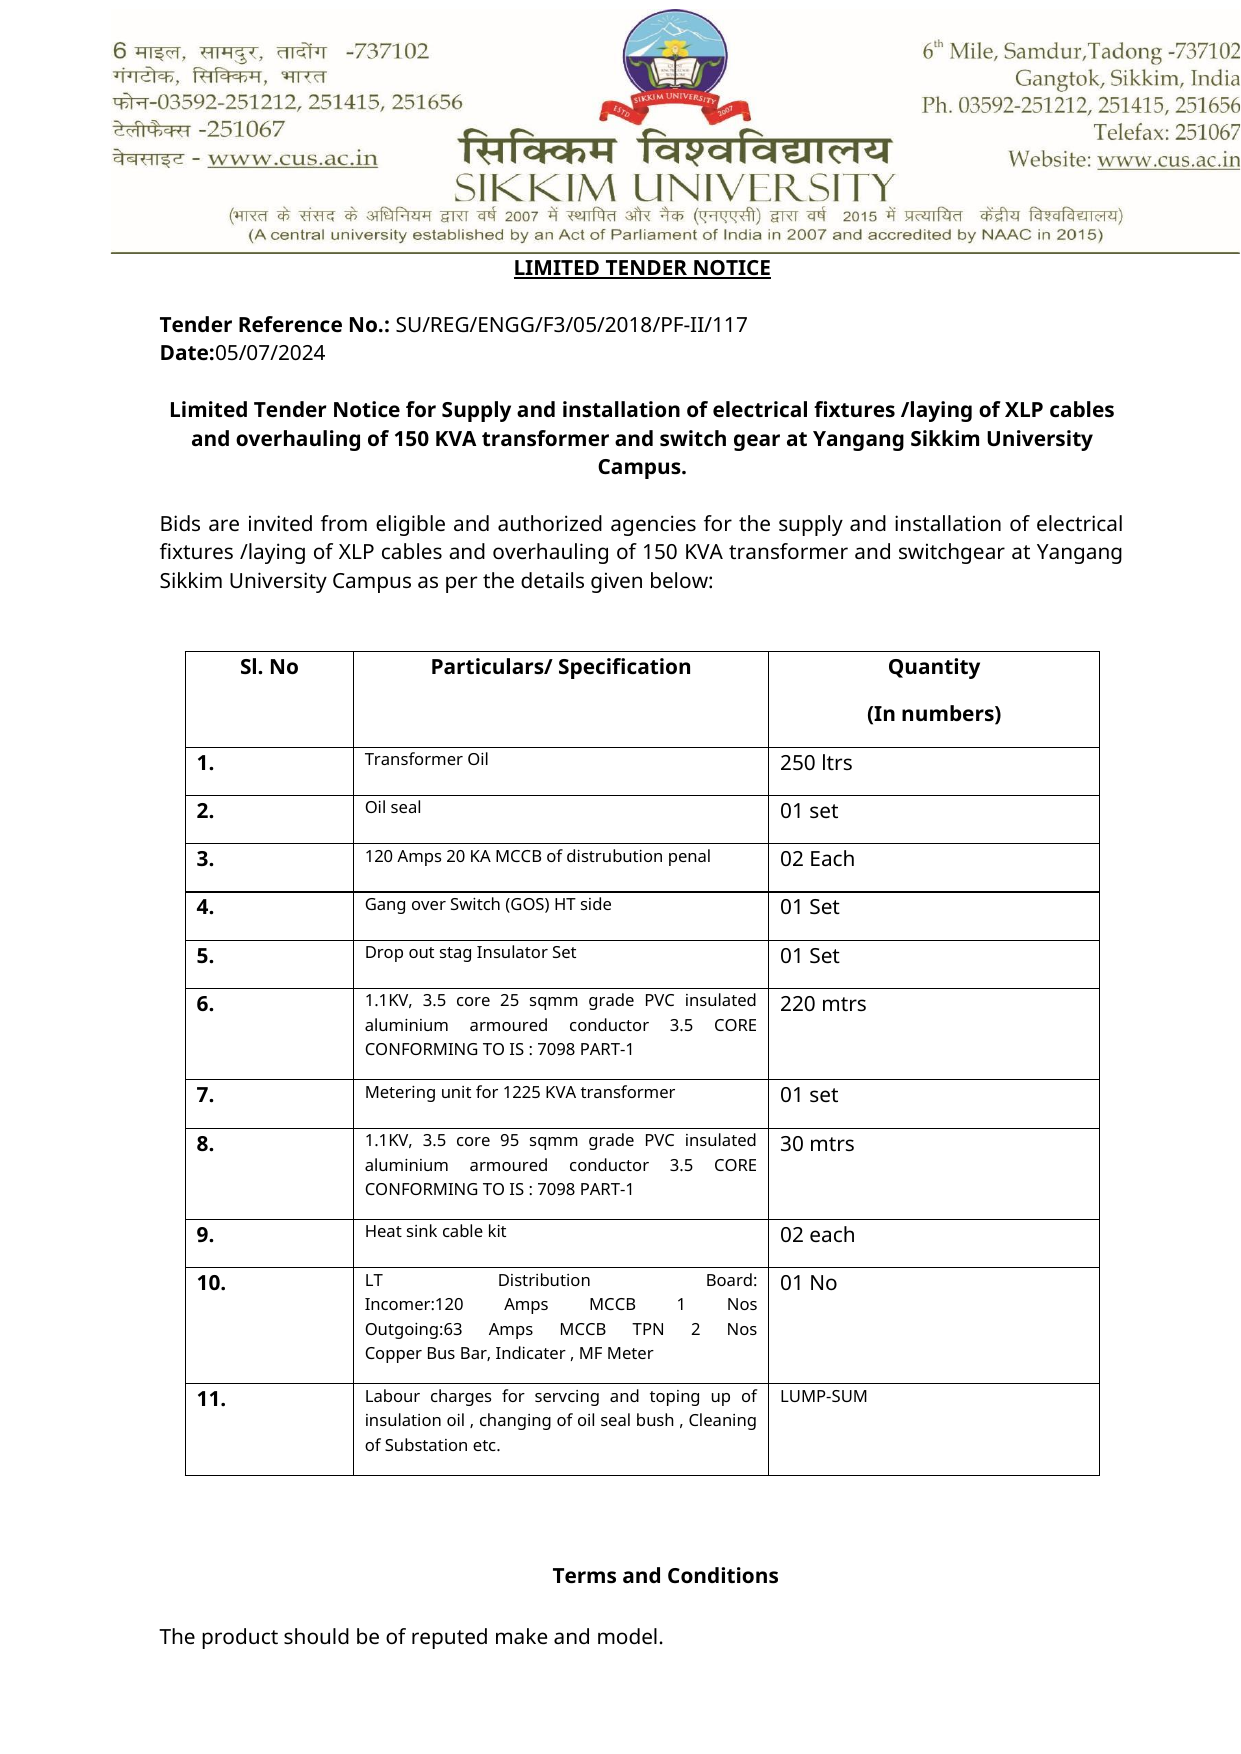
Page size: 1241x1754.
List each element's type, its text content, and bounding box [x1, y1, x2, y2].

table_cell 01 Set [769, 893, 1099, 940]
text Tender Reference No.: SU/REG/ENGG/F3/05/2018/PF-II/117 Date:05/07/2024 [159, 310, 1125, 367]
table_cell 220 mtrs [769, 989, 1099, 1079]
table_cell 01 set [769, 796, 1099, 843]
table_cell 120 Amps 20 KA MCCB of distrubution penal [354, 844, 768, 891]
table_cell Gang over Switch (GOS) HT side [354, 893, 768, 940]
table_header Sl. No [186, 652, 353, 747]
table_cell [186, 1129, 353, 1219]
table_cell 01 set [769, 1080, 1099, 1128]
table_cell [186, 748, 353, 795]
table_cell Labour charges for servcing and toping up of insulation oil , changing of oil seal bush , Cleaning of Substation etc. [354, 1384, 768, 1475]
table_cell [186, 989, 353, 1079]
table_cell LT Distribution Board: Incomer:120 Amps MCCB 1 Nos Outgoing:63 Amps MCCB TPN 2 Nos Copper Bus Bar, Indicater , MF Meter [354, 1268, 768, 1383]
table_cell Heat sink cable kit [354, 1220, 768, 1267]
table_cell Transformer Oil [354, 748, 768, 795]
table_cell [186, 1268, 353, 1383]
text LIMITED TENDER NOTICE [159, 131, 1125, 282]
table_cell 02 each [769, 1220, 1099, 1267]
table_cell [186, 893, 353, 940]
text The product should be of reputed make and model. [159, 1622, 1125, 1650]
table_cell [186, 1220, 353, 1267]
table_cell [186, 1384, 353, 1475]
table_header Particulars/ Specification [354, 652, 768, 747]
table_cell [186, 941, 353, 988]
table_cell 1.1KV, 3.5 core 95 sqmm grade PVC insulated aluminium armoured conductor 3.5 CORE CONFORMING TO IS : 7098 PART-1 [354, 1129, 768, 1219]
table_cell 30 mtrs [769, 1129, 1099, 1219]
text Terms and Conditions [159, 1561, 1172, 1589]
table_cell 02 Each [769, 844, 1099, 891]
text Bids are invited from eligible and authorized agencies for the supply and installation of electrical fixtures /laying of XLP cables and overhauling of 150 KVA transformer and switchgear at Yangang Sikkim University Campus as per the details given below: [159, 509, 1125, 594]
table_cell 01 No [769, 1268, 1099, 1383]
table_cell 1.1KV, 3.5 core 25 sqmm grade PVC insulated aluminium armoured conductor 3.5 CORE CONFORMING TO IS : 7098 PART-1 [354, 989, 768, 1079]
table_cell [186, 844, 353, 891]
table_cell Drop out stag Insulator Set [354, 941, 768, 988]
table_cell 250 ltrs [769, 748, 1099, 795]
text Limited Tender Notice for Supply and installation of electrical fixtures /laying of XLP cables and overhauling of 150 KVA transformer and switch gear at Yangang Sikkim University Campus. [159, 395, 1125, 481]
table_cell LUMP-SUM [769, 1384, 1099, 1475]
table_cell Metering unit for 1225 KVA transformer [354, 1080, 768, 1128]
table_header Quantity (In numbers) [769, 652, 1099, 747]
table_cell [186, 796, 353, 843]
table_cell Oil seal [354, 796, 768, 843]
picture [110, 9, 1241, 254]
table_cell 01 Set [769, 941, 1099, 988]
table_cell [186, 1080, 353, 1128]
